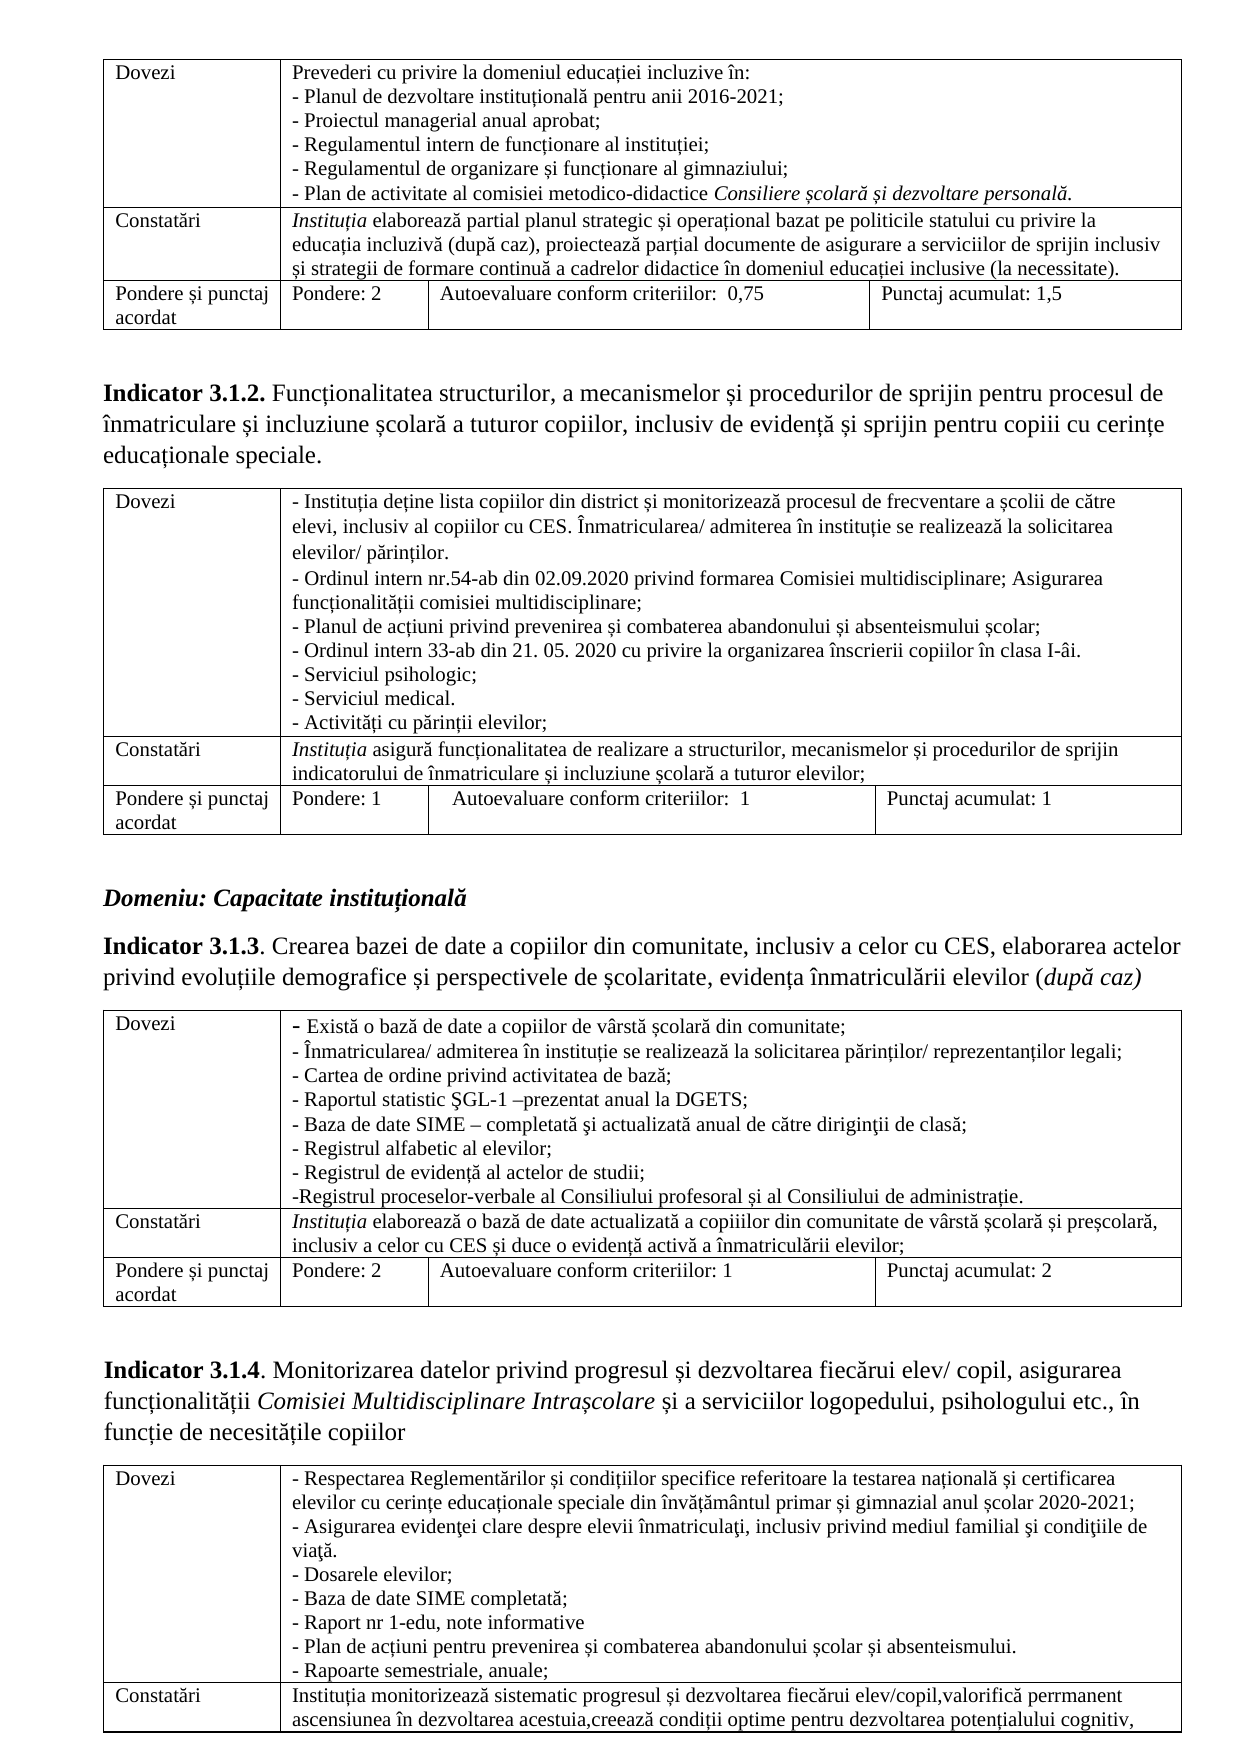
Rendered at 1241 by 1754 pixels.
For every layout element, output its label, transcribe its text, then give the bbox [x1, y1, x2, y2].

table_cell Punctaj acumulat: 1 [876, 786, 1181, 834]
table_header Dovezi [104, 489, 280, 736]
table_header Dovezi [104, 1466, 280, 1682]
table_cell Autoevaluare conform criteriilor: 1 [429, 1258, 875, 1306]
table_header - Există o bază de date a copiilor de vârstă școlară din comunitate; - Înmatricularea/ admiterea în instituție se realizează la solicitarea părinților/ reprezentanților legali; - Cartea de ordine privind activitatea de bază; - Raportul statistic ŞGL-1 –prezentat anual la DGETS; - Baza de date SIME – completată şi actualizată anual de către diriginţii de clasă; - Registrul alfabetic al elevilor; - Registrul de evidență al actelor de studii; -Registrul proceselor-verbale al Consiliului profesoral și al Consiliului de administrație. [281, 1011, 1181, 1208]
table_cell Instituția asigură funcționalitatea de realizare a structurilor, mecanismelor și procedurilor de sprijin indicatorului de înmatriculare și incluziune școlară a tuturor elevilor; [281, 737, 1181, 785]
table_cell Punctaj acumulat: 2 [876, 1258, 1181, 1306]
table_cell Constatări [104, 737, 280, 785]
table_cell Constatări [104, 1209, 280, 1257]
table_header Prevederi cu privire la domeniul educației incluzive în: - Planul de dezvoltare instituțională pentru anii 2016-2021; - Proiectul managerial anual aprobat; - Regulamentul intern de funcționare al instituției; - Regulamentul de organizare și funcționare al gimnaziului; - Plan de activitate al comisiei metodico-didactice Consiliere școlară și dezvoltare personală. [281, 60, 1181, 207]
table_cell Constatări [104, 1683, 280, 1731]
table_cell Pondere și punctaj acordat [104, 281, 280, 329]
table_cell Pondere: 2 [281, 281, 428, 329]
table_header Dovezi [104, 1011, 280, 1208]
table_cell Pondere și punctaj acordat [104, 786, 280, 834]
table_header Dovezi [104, 60, 280, 207]
text Indicator 3.1.4. Monitorizarea datelor privind progresul și dezvoltarea fiecărui elev/ copil, asigurarea funcționalității Comisiei Multidisciplinare Intrașcolare și a serviciilor logopedului, psihologului etc., în funcție de necesitățile copiilor [103, 1355, 1196, 1446]
table_header - Respectarea Reglementărilor și condițiilor specifice referitoare la testarea națională și certificarea elevilor cu cerințe educaționale speciale din învățământul primar și gimnazial anul școlar 2020-2021; - Asigurarea evidenţei clare despre elevii înmatriculaţi, inclusiv privind mediul familial şi condiţiile de viaţă. - Dosarele elevilor; - Baza de date SIME completată; - Raport nr 1-edu, note informative - Plan de acțiuni pentru prevenirea și combaterea abandonului școlar și absenteismului. - Rapoarte semestriale, anuale; [281, 1466, 1181, 1682]
table_cell Autoevaluare conform criteriilor: 1 [429, 786, 875, 834]
text Domeniu: Capacitate instituțională [103, 883, 1194, 912]
table_cell Pondere: 2 [281, 1258, 428, 1306]
table_cell Autoevaluare conform criteriilor: 0,75 [429, 281, 869, 329]
table_cell Punctaj acumulat: 1,5 [870, 281, 1181, 329]
table_cell Instituția elaborează partial planul strategic și operațional bazat pe politicile statului cu privire la educația incluzivă (după caz), proiectează parțial documente de asigurare a serviciilor de sprijin inclusiv și strategii de formare continuă a cadrelor didactice în domeniul educației inclusive (la necessitate). [281, 208, 1181, 280]
table_cell Constatări [104, 208, 280, 280]
text Indicator 3.1.3. Crearea bazei de date a copiilor din comunitate, inclusiv a celor cu CES, elaborarea actelor privind evoluțiile demografice și perspectivele de școlaritate, evidența înmatriculării elevilor (după caz) [103, 931, 1194, 991]
table_cell Instituția elaborează o bază de date actualizată a copiiilor din comunitate de vârstă școlară și preșcolară, inclusiv a celor cu CES și duce o evidență activă a înmatriculării elevilor; [281, 1209, 1181, 1257]
text Indicator 3.1.2. Funcționalitatea structurilor, a mecanismelor și procedurilor de sprijin pentru procesul de înmatriculare și incluziune școlară a tuturor copiilor, inclusiv de evidență și sprijin pentru copiii cu cerințe educaționale speciale. [103, 378, 1194, 468]
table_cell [281, 1683, 1181, 1731]
table_cell Pondere: 1 [281, 786, 428, 834]
table_cell Pondere și punctaj acordat [104, 1258, 280, 1306]
table_header - Instituția deține lista copiilor din district și monitorizează procesul de frecventare a școlii de către elevi, inclusiv al copiilor cu CES. Înmatricularea/ admiterea în instituție se realizează la solicitarea elevilor/ părinților. - Ordinul intern nr.54-ab din 02.09.2020 privind formarea Comisiei multidisciplinare; Asigurarea funcționalității comisiei multidisciplinare; - Planul de acțiuni privind prevenirea și combaterea abandonului și absenteismului școlar; - Ordinul intern 33-ab din 21. 05. 2020 cu privire la organizarea înscrierii copiilor în clasa I-âi. - Serviciul psihologic; - Serviciul medical. - Activități cu părinții elevilor; [281, 489, 1181, 736]
